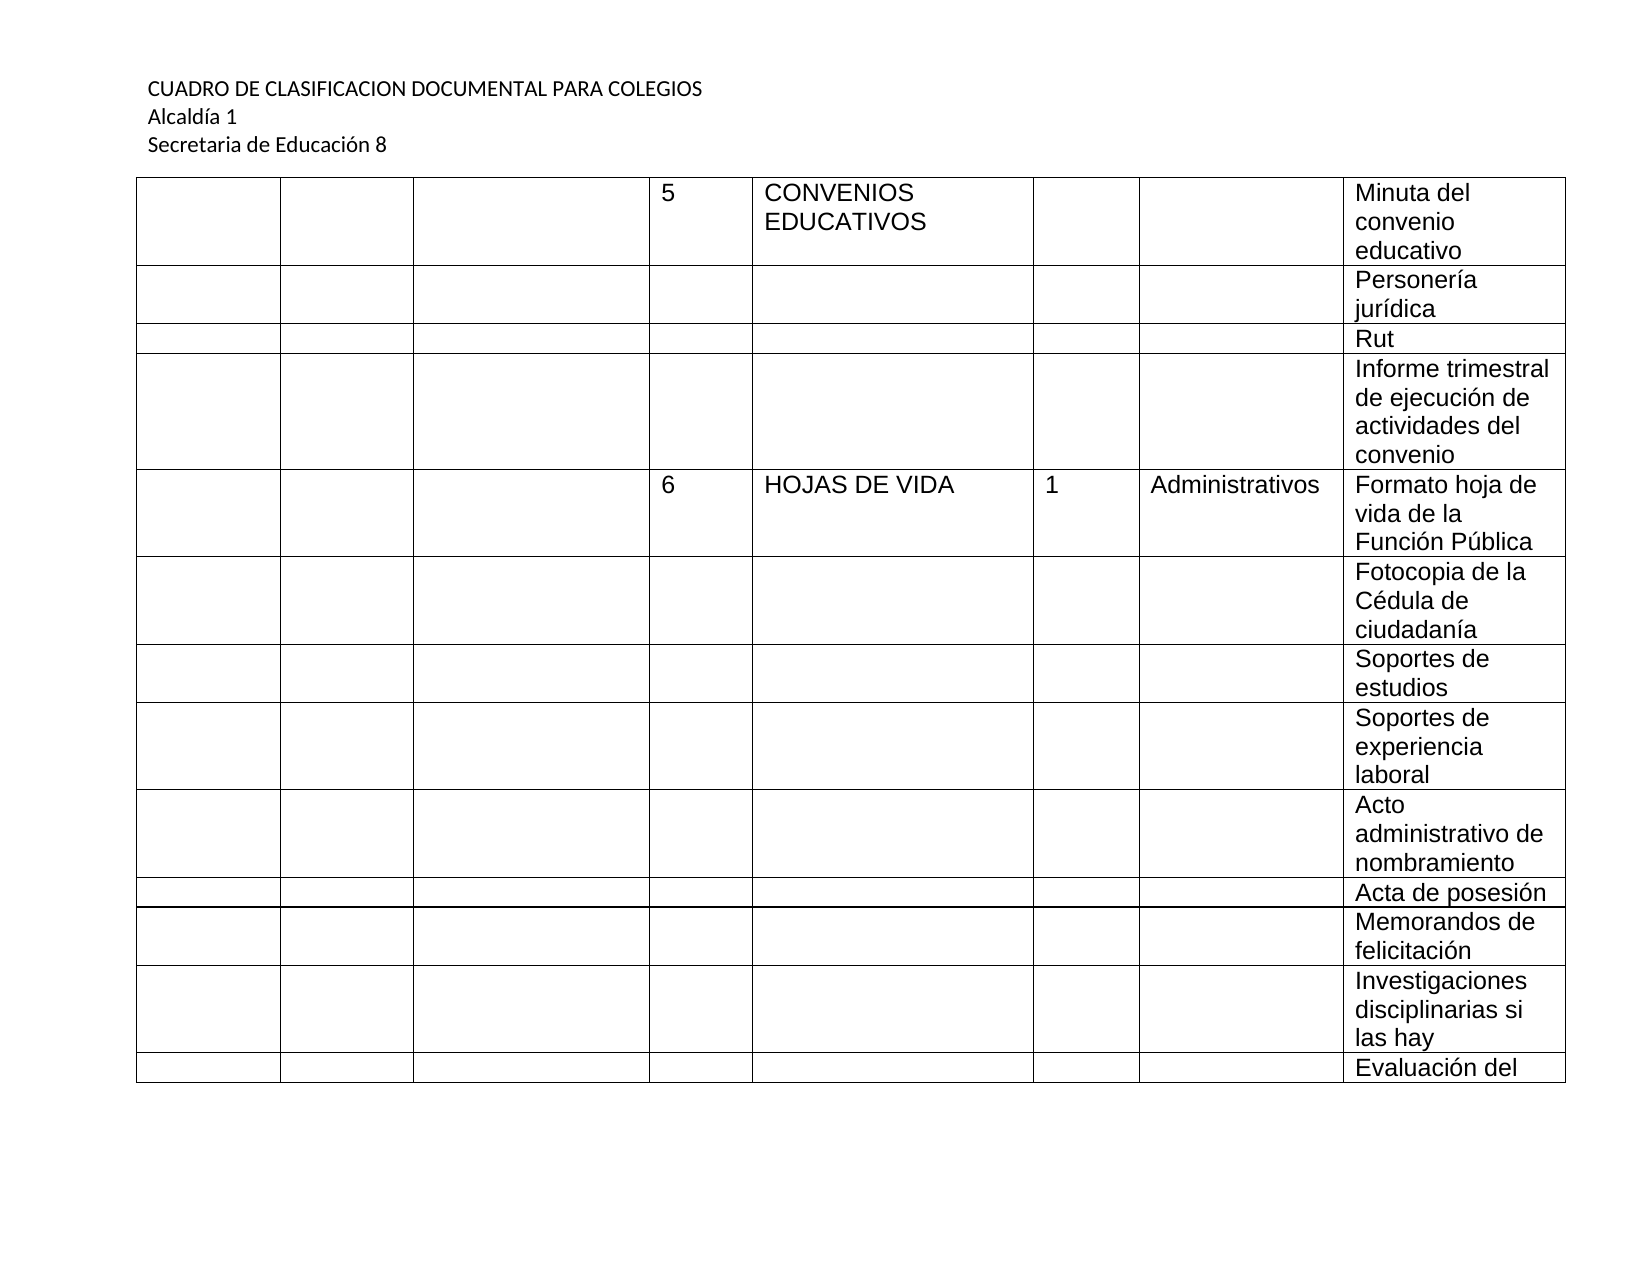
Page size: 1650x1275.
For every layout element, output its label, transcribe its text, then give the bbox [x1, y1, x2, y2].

table_cell HOJAS DE VIDA [753, 470, 1033, 556]
table_cell [281, 908, 413, 965]
table_cell CONVENIOS EDUCATIVOS [753, 178, 1033, 264]
table_cell [650, 703, 752, 789]
table_cell [650, 645, 752, 702]
table_cell [137, 908, 280, 965]
table_cell [414, 966, 649, 1052]
table_cell [137, 703, 280, 789]
table_cell [1140, 878, 1343, 906]
table_cell [1034, 557, 1139, 643]
table_cell [1034, 178, 1139, 264]
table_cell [1344, 1053, 1565, 1082]
table_cell [281, 703, 413, 789]
table_cell [281, 966, 413, 1052]
table_cell Investigaciones disciplinarias si las hay [1344, 966, 1565, 1052]
table_cell Administrativos [1140, 470, 1343, 556]
table_cell [650, 878, 752, 906]
table_cell [281, 324, 413, 353]
table_cell [414, 1053, 649, 1082]
table_cell [1140, 645, 1343, 702]
table_cell 5 [650, 178, 752, 264]
table_cell Acto administrativo de nombramiento [1344, 790, 1565, 877]
table_cell Formato hoja de vida de la Función Pública [1344, 470, 1565, 556]
table_cell [414, 878, 649, 906]
table_cell [137, 790, 280, 877]
table_cell Informe trimestral de ejecución de actividades del convenio [1344, 354, 1565, 469]
table_cell [414, 266, 649, 323]
table_cell [137, 966, 280, 1052]
table_cell [281, 1053, 413, 1082]
table_cell Personería jurídica [1344, 266, 1565, 323]
table_cell [1034, 790, 1139, 877]
table_cell Soportes de estudios [1344, 645, 1565, 702]
table_cell Fotocopia de la Cédula de ciudadanía [1344, 557, 1565, 643]
table_cell [281, 878, 413, 906]
table_cell [650, 908, 752, 965]
table_cell [281, 470, 413, 556]
table_cell [281, 178, 413, 264]
table_cell 1 [1034, 470, 1139, 556]
table_cell 6 [650, 470, 752, 556]
table_cell [1034, 908, 1139, 965]
table_cell [1140, 324, 1343, 353]
table_cell [137, 354, 280, 469]
table_cell [137, 470, 280, 556]
table_cell [414, 908, 649, 965]
table_cell [753, 878, 1033, 906]
table_cell [753, 908, 1033, 965]
table_cell [753, 790, 1033, 877]
table_cell [1140, 1053, 1343, 1082]
table_cell [1034, 966, 1139, 1052]
table_cell [1140, 178, 1343, 264]
table_cell [414, 354, 649, 469]
table_cell [137, 1053, 280, 1082]
table_cell [281, 266, 413, 323]
table_cell [1034, 878, 1139, 906]
table_cell [753, 266, 1033, 323]
table_cell Minuta del convenio educativo [1344, 178, 1565, 264]
table_cell [414, 557, 649, 643]
table_cell [414, 790, 649, 877]
table_cell [1034, 703, 1139, 789]
table_cell [137, 178, 280, 264]
table_cell [281, 645, 413, 702]
table_cell [414, 703, 649, 789]
table_cell [650, 557, 752, 643]
table_cell [1034, 1053, 1139, 1082]
table_cell [650, 266, 752, 323]
table_cell [753, 966, 1033, 1052]
table_cell [137, 645, 280, 702]
table_cell Acta de posesión [1344, 878, 1565, 906]
table_cell [1140, 354, 1343, 469]
table_cell [414, 470, 649, 556]
table_cell [137, 324, 280, 353]
table_cell Soportes de experiencia laboral [1344, 703, 1565, 789]
table_cell [1034, 645, 1139, 702]
table_cell [1034, 324, 1139, 353]
table_cell [753, 1053, 1033, 1082]
table_cell [1140, 966, 1343, 1052]
table_cell [650, 966, 752, 1052]
table_cell [753, 645, 1033, 702]
table_cell [650, 790, 752, 877]
table_cell [1140, 266, 1343, 323]
table_cell [281, 790, 413, 877]
table_cell Rut [1344, 324, 1565, 353]
table_cell [650, 1053, 752, 1082]
table_cell [1140, 557, 1343, 643]
table_cell [1140, 790, 1343, 877]
table_cell [137, 266, 280, 323]
table_cell [1034, 266, 1139, 323]
table_cell [753, 557, 1033, 643]
table_cell [650, 354, 752, 469]
table_cell [414, 645, 649, 702]
table_cell [1140, 703, 1343, 789]
table_cell [281, 354, 413, 469]
table_cell [753, 324, 1033, 353]
table_cell [414, 178, 649, 264]
table_cell Memorandos de felicitación [1344, 908, 1565, 965]
table_cell [753, 703, 1033, 789]
table_cell [414, 324, 649, 353]
table_cell [753, 354, 1033, 469]
table_cell [137, 878, 280, 906]
table_cell [281, 557, 413, 643]
table_cell [1034, 354, 1139, 469]
table_cell [650, 324, 752, 353]
table_cell [137, 557, 280, 643]
table_cell [1140, 908, 1343, 965]
